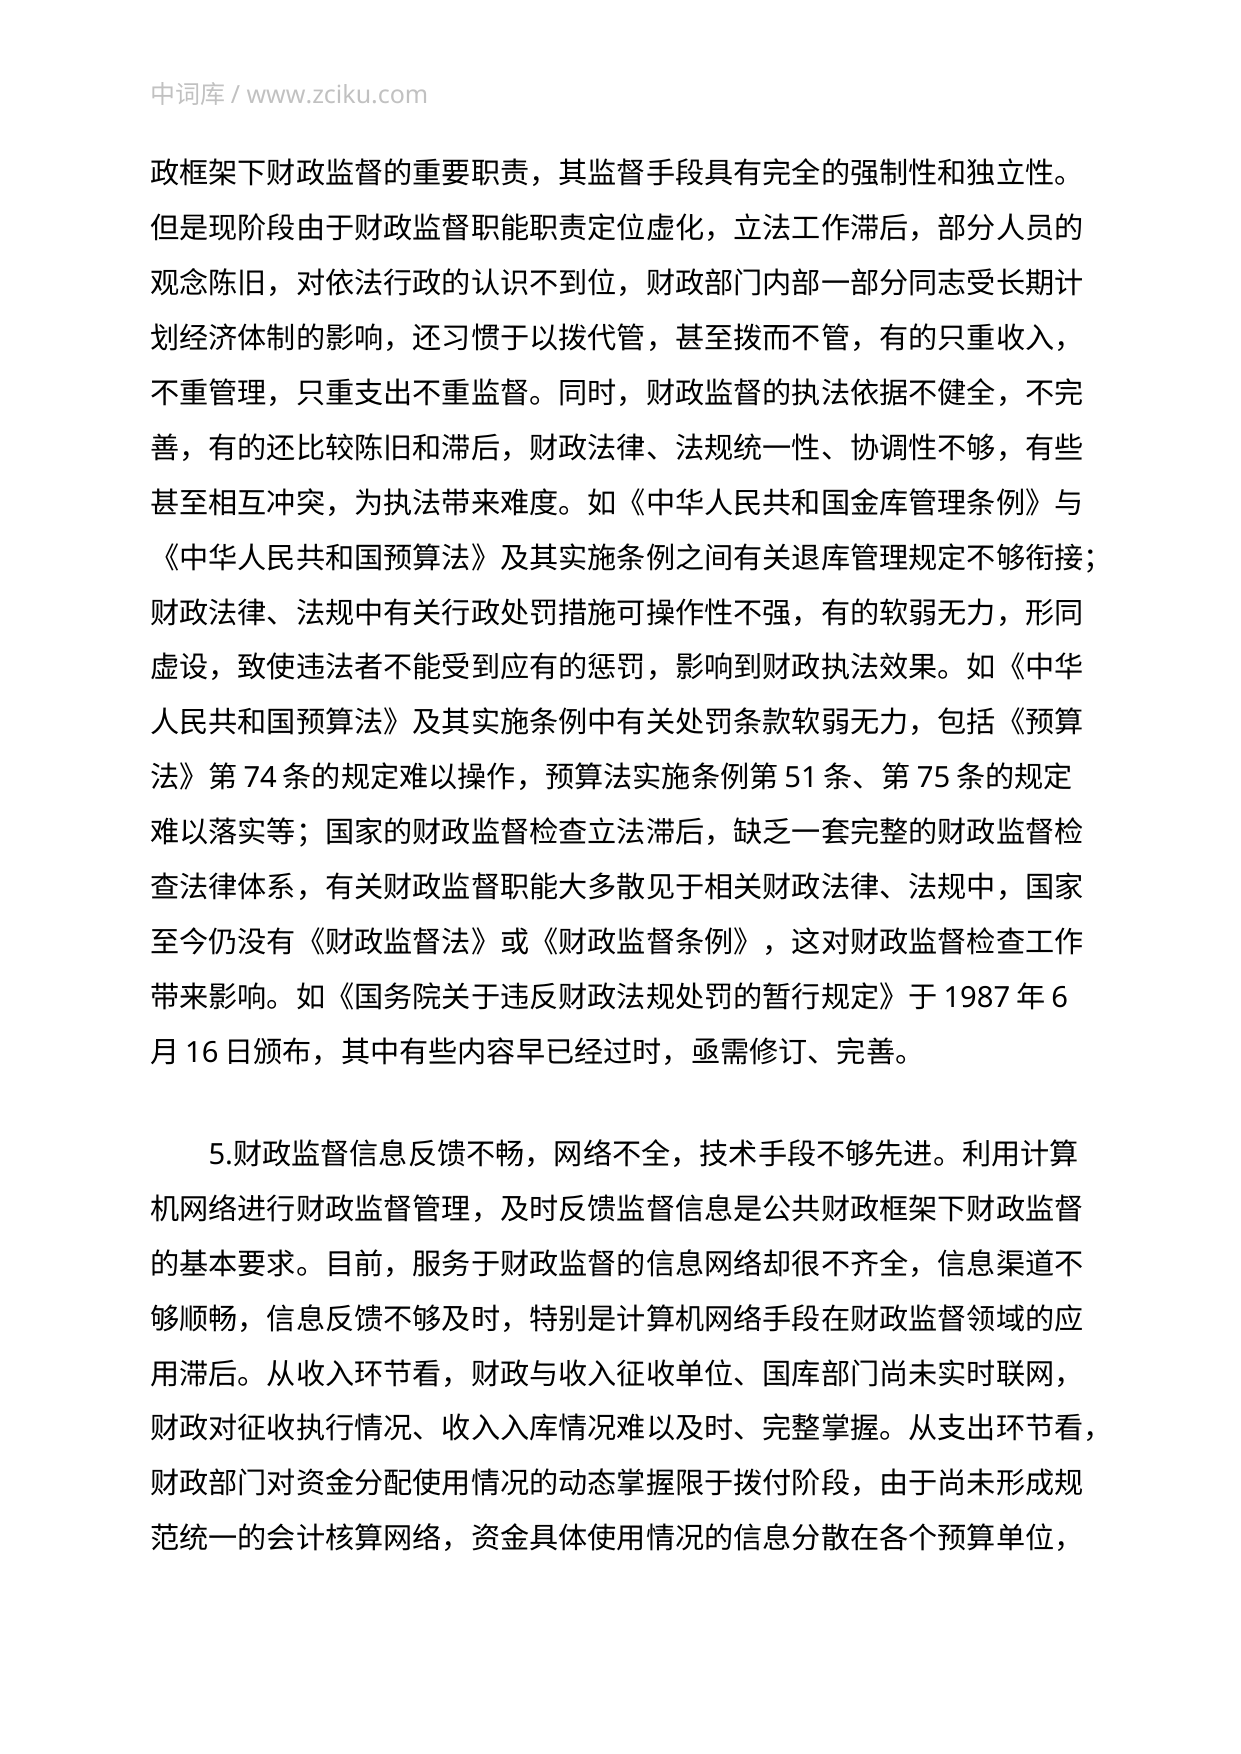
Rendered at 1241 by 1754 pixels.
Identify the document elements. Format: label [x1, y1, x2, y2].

text [150, 150, 1090, 1071]
text [150, 1131, 1090, 1557]
